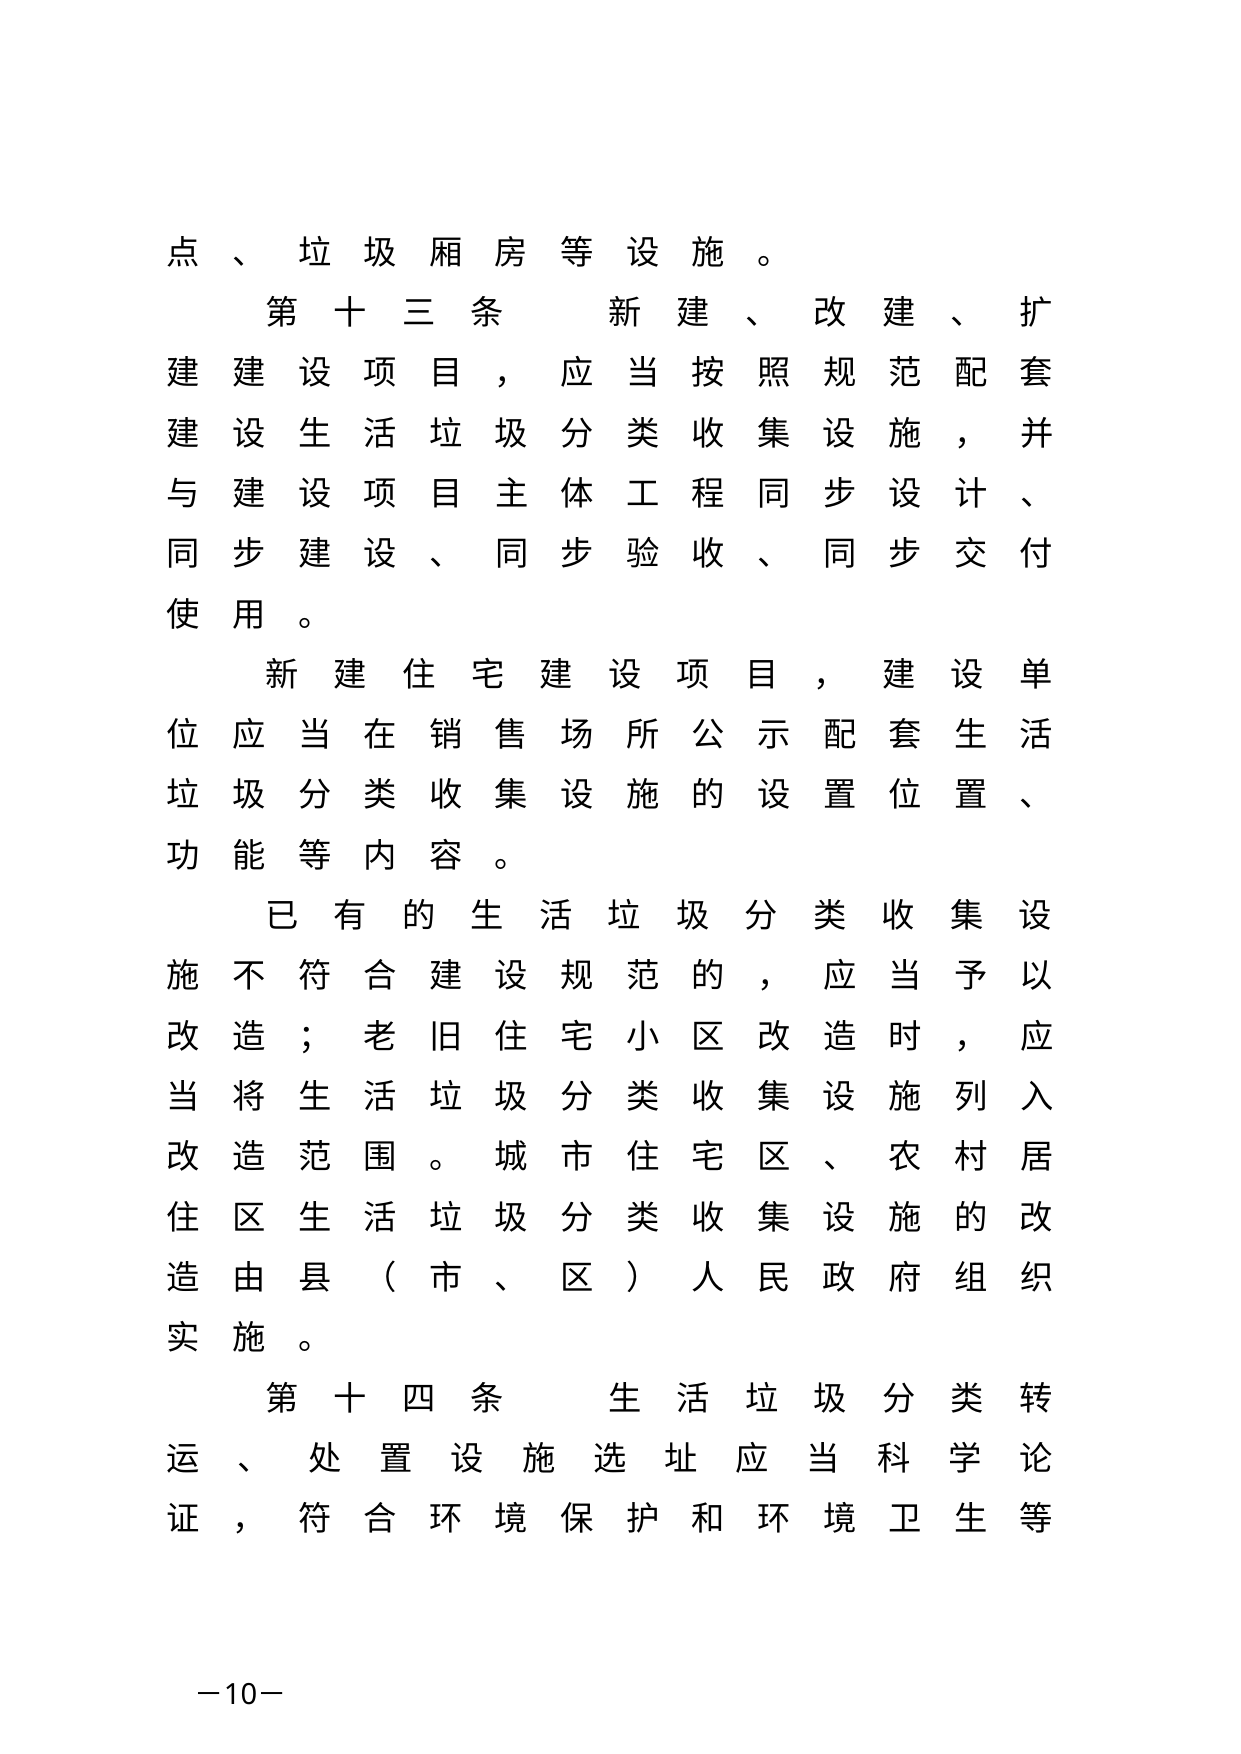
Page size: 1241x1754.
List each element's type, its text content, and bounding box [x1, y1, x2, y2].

text 第十三条 新建、改建、扩建建设项目，应当按照规范配套建设生活垃圾分类收集设施，并与建设项目主体工程同步设计、同步建设、同步验收、同步交付使用。 [167, 280, 1085, 642]
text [167, 1365, 1085, 1546]
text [167, 219, 1085, 280]
text 已有的生活垃圾分类收集设施不符合建设规范的，应当予以改造；老旧住宅小区改造时，应当将生活垃圾分类收集设施列入改造范围。城市住宅区、农村居住区生活垃圾分类收集设施的改造由县（市、区）人民政府组织实施。 [167, 883, 1085, 1365]
text 新建住宅建设项目，建设单位应当在销售场所公示配套生活垃圾分类收集设施的设置位置、功能等内容。 [167, 642, 1085, 883]
